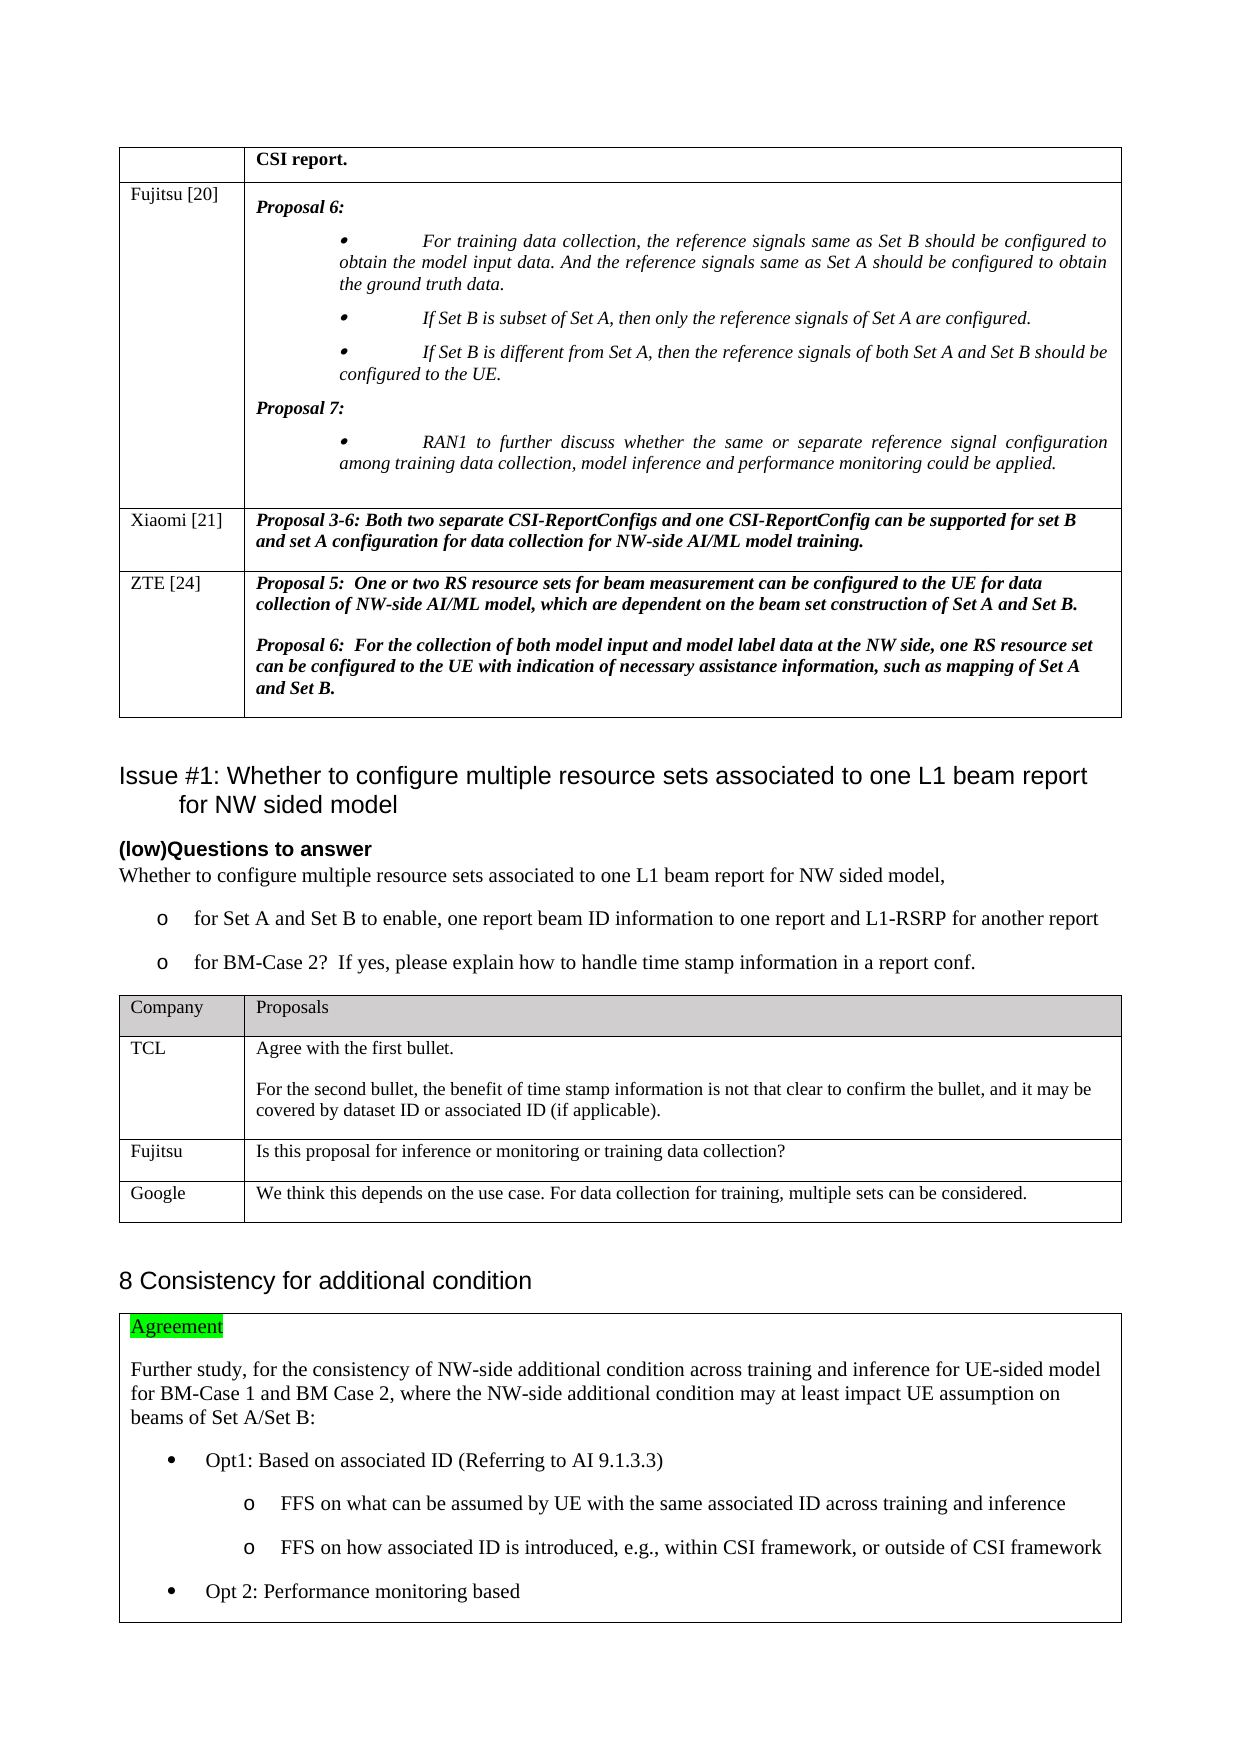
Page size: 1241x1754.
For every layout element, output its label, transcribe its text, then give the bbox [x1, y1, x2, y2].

subtitle Issue #1: Whether to configure multiple resource sets associated to one L1 beam report for NW sided model [118, 761, 1122, 818]
list for BM-Case 2? If yes, please explain how to handle time stamp information in a report conf. [156, 950, 1122, 976]
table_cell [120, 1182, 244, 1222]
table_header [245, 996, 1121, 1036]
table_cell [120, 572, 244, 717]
text Whether to configure multiple resource sets associated to one L1 beam report for NW sided model, [118, 863, 1122, 887]
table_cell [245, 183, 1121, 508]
subtitle (low)Questions to answer [118, 837, 1122, 861]
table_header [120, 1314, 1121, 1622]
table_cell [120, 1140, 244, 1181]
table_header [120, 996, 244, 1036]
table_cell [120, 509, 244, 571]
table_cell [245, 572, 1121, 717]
list for Set A and Set B to enable, one report beam ID information to one report and L1-RSRP for another report [156, 906, 1122, 932]
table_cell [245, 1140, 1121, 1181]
subtitle 8 Consistency for additional condition [118, 1266, 1122, 1295]
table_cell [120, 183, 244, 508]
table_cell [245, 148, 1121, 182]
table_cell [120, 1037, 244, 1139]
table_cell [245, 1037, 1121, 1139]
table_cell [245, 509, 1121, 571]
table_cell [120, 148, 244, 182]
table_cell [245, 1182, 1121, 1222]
